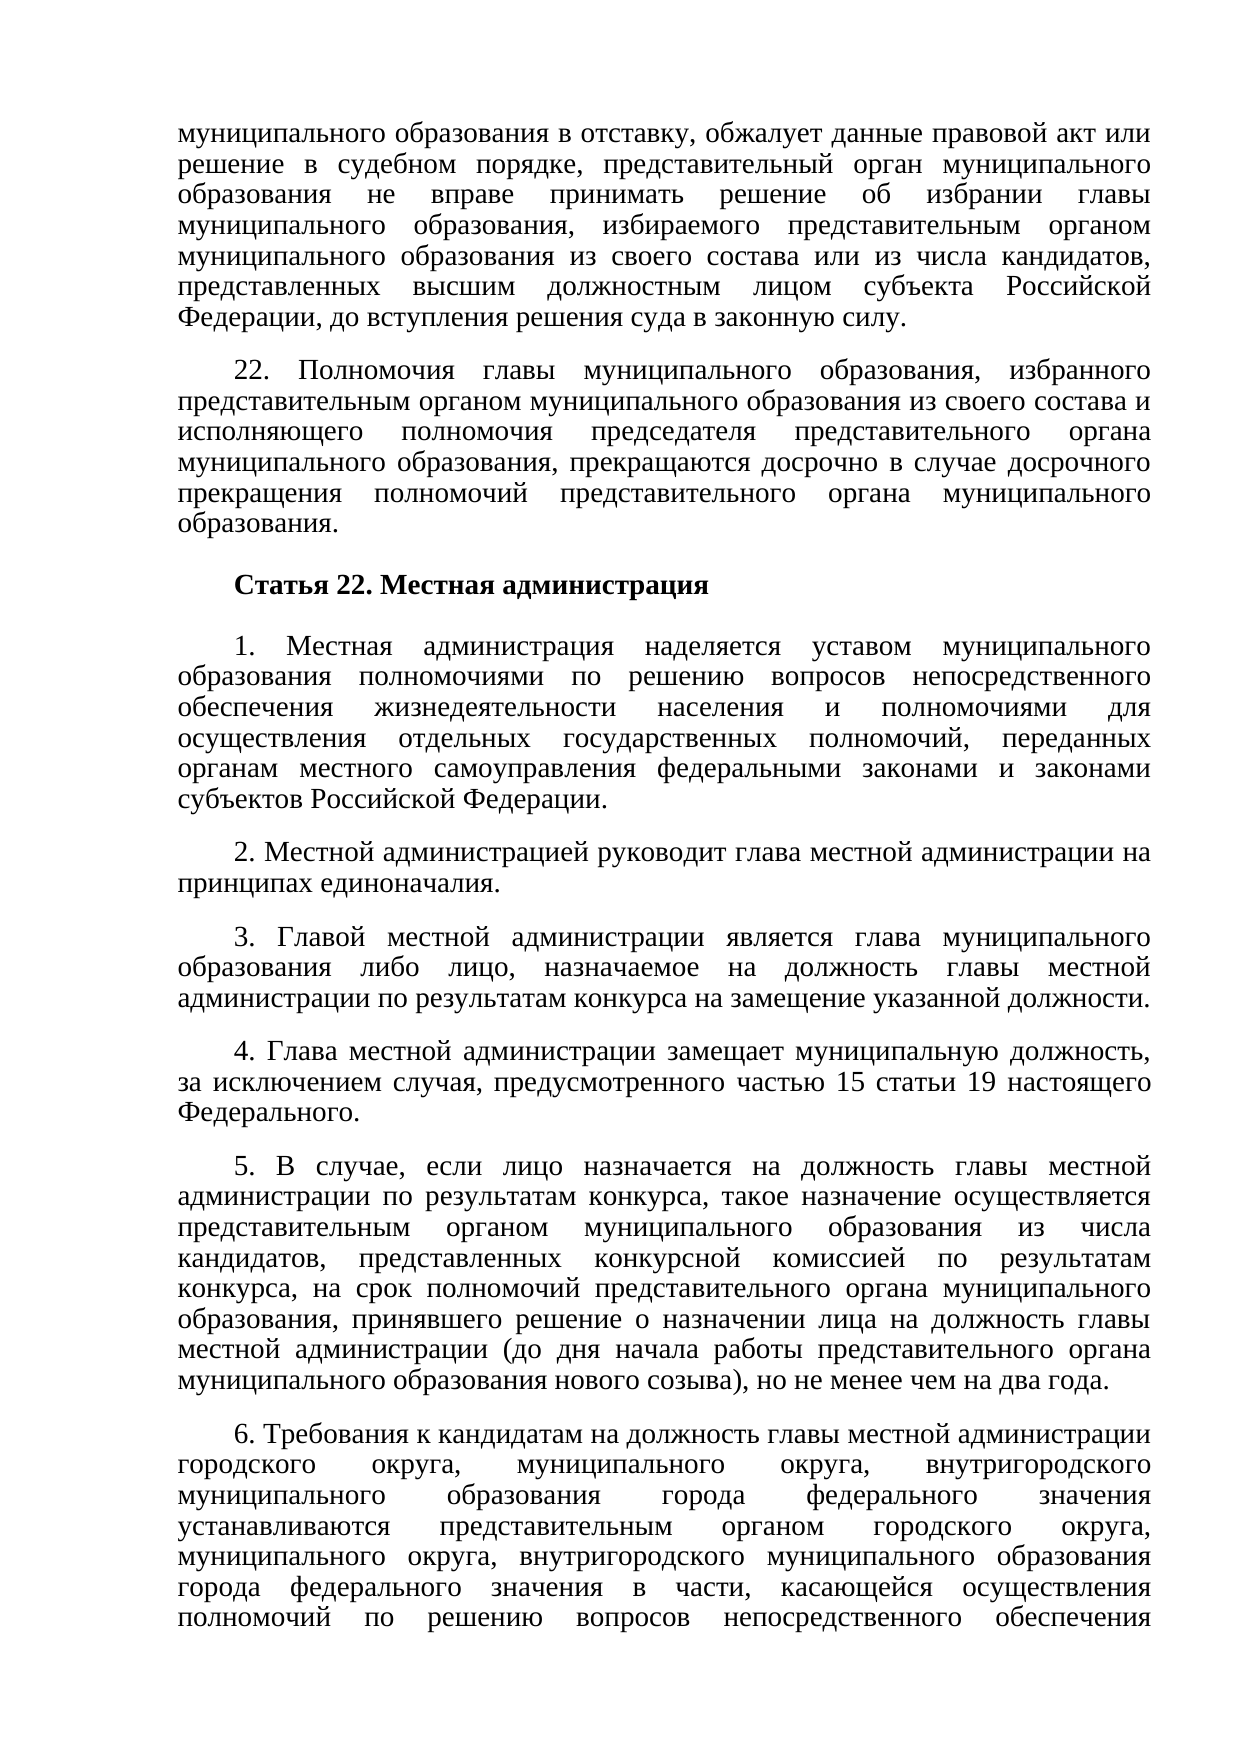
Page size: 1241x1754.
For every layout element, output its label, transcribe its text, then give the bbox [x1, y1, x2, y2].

text Статья 22. Местная администрация [177, 570, 1152, 600]
text 2. Местной администрацией руководит глава местной администрации на принципах единоначалия. [177, 837, 1152, 899]
text 3. Главой местной администрации является глава муниципального образования либо лицо, назначаемое на должность главы местной администрации по результатам конкурса на замещение указанной должности. [177, 922, 1152, 1013]
text 5. В случае, если лицо назначается на должность главы местной администрации по результатам конкурса, такое назначение осуществляется представительным органом муниципального образования из числа кандидатов, представленных конкурсной комиссией по результатам конкурса, на срок полномочий представительного органа муниципального образования, принявшего решение о назначении лица на должность главы местной администрации (до дня начала работы представительного органа муниципального образования нового созыва), но не менее чем на два года. [177, 1151, 1152, 1396]
text 22. Полномочия главы муниципального образования, избранного представительным органом муниципального образования из своего состава и исполняющего полномочия председателя представительного органа муниципального образования, прекращаются досрочно в случае досрочного прекращения полномочий представительного органа муниципального образования. [177, 355, 1152, 539]
text 1. Местная администрация наделяется уставом муниципального образования полномочиями по решению вопросов непосредственного обеспечения жизнедеятельности населения и полномочиями для осуществления отдельных государственных полномочий, переданных органам местного самоуправления федеральными законами и законами субъектов Российской Федерации. [177, 631, 1152, 814]
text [177, 1419, 1152, 1633]
text 4. Глава местной администрации замещает муниципальную должность, за исключением случая, предусмотренного частью 15 статьи 19 настоящего Федерального. [177, 1036, 1152, 1128]
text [177, 118, 1152, 332]
